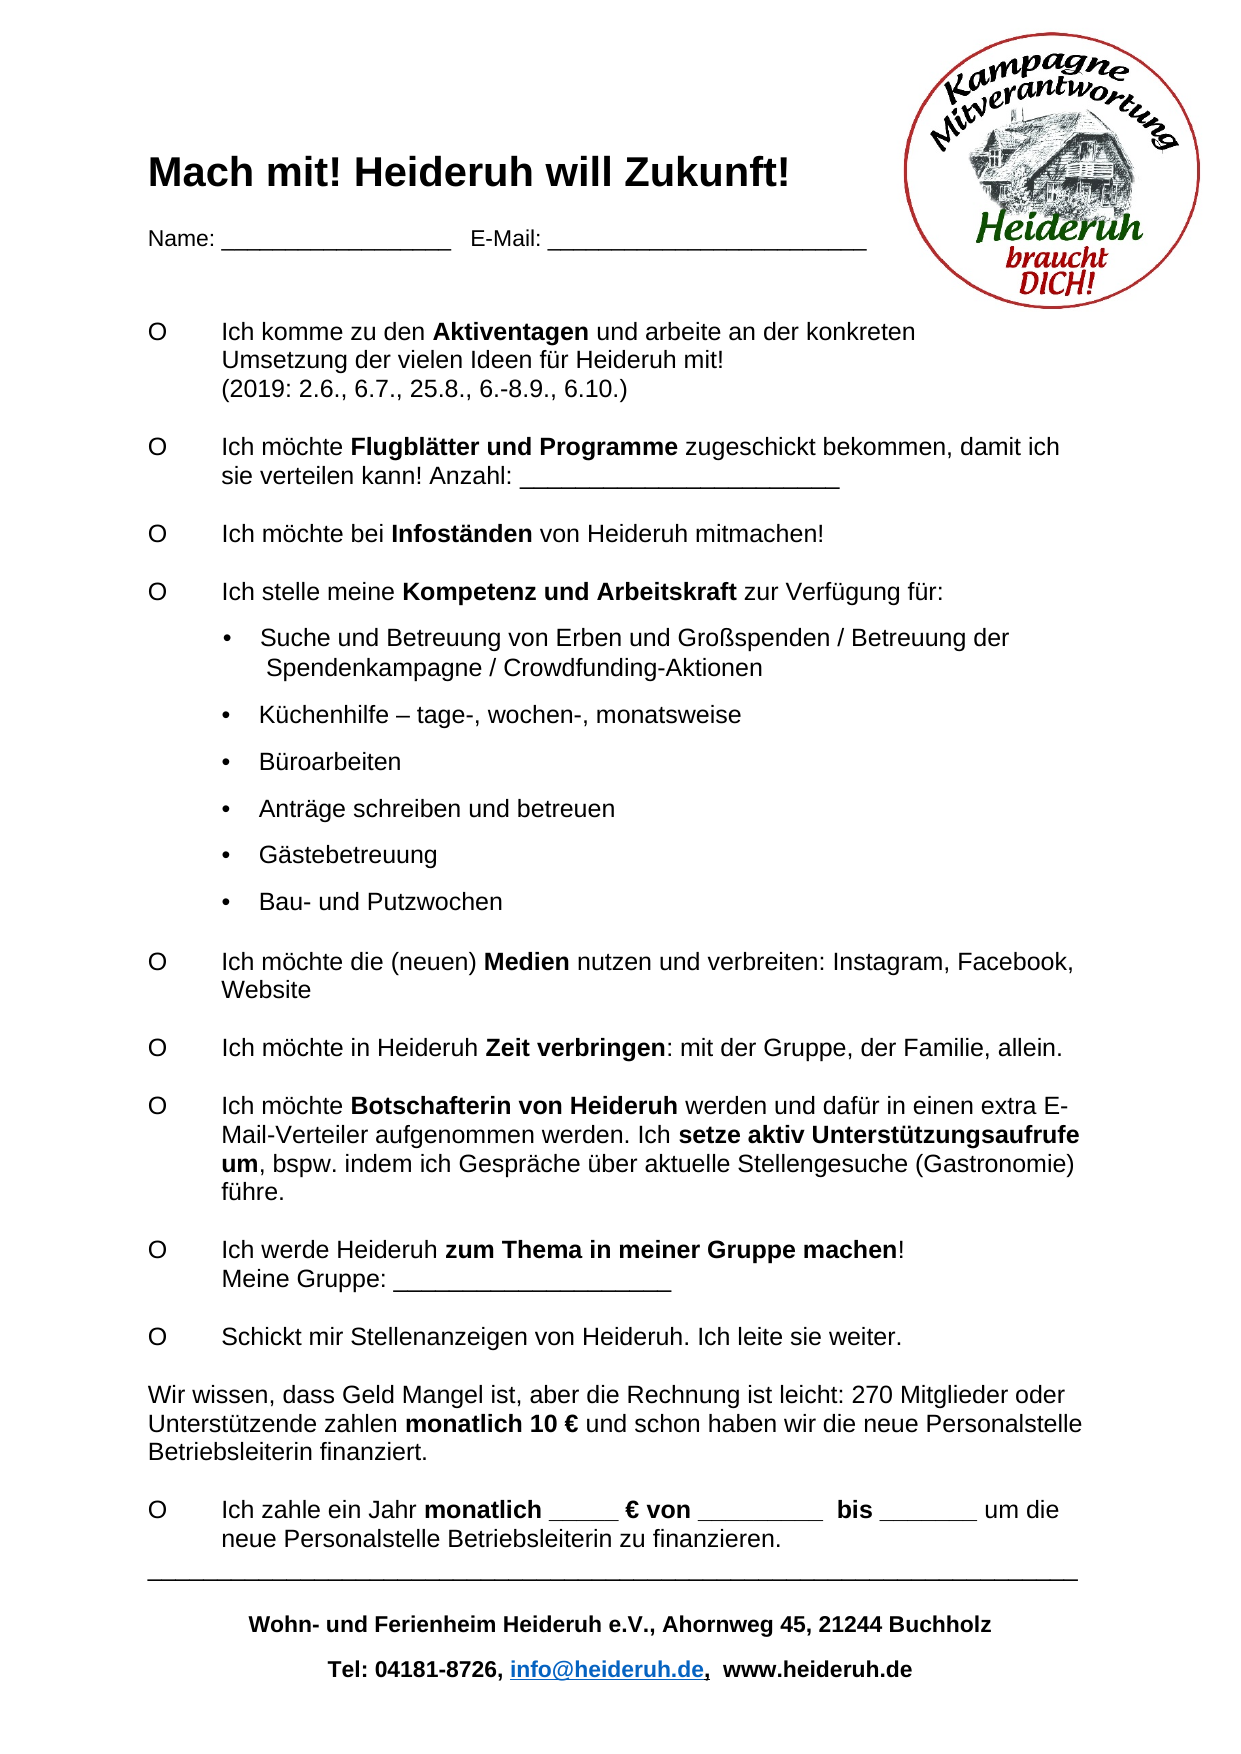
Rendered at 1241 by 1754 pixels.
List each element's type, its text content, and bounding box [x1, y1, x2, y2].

text O Ich komme zu den Aktiventagen und arbeite an der konkreten Umsetzung der vielen Ideen für Heideruh mit! (2019: 2.6., 6.7., 25.8., 6.-8.9., 6.10.) [148, 317, 1093, 403]
text O Ich möchte die (neuen) Medien nutzen und verbreiten: Instagram, Facebook, Website [148, 947, 1093, 1004]
text • Küchenhilfe – tage-, wochen-, monatsweise [221, 700, 1093, 729]
text O Ich möchte in Heideruh Zeit verbringen: mit der Gruppe, der Familie, allein. [148, 1033, 1093, 1062]
text O Schickt mir Stellenanzeigen von Heideruh. Ich leite sie weiter. [148, 1322, 1093, 1351]
text O Ich möchte Botschafterin von Heideruh werden und dafür in einen extra E-Mail-Verteiler aufgenommen werden. Ich setze aktiv Unterstützungsaufrufe um, bspw. indem ich Gespräche über aktuelle Stellengesuche (Gastronomie) führe. [148, 1091, 1093, 1206]
picture [875, 17, 1224, 329]
text • Anträge schreiben und betreuen [221, 794, 1093, 822]
text Tel: 04181-8726, info@heideruh.de, www.heideruh.de [148, 1656, 1093, 1683]
text • Suche und Betreuung von Erben und Großspenden / Betreuung der Spendenkampagne / Crowdfunding-Aktionen [223, 623, 1093, 682]
text O Ich zahle ein Jahr monatlich _____ € von _________ bis _______ um die neue Personalstelle Betriebsleiterin zu finanzieren. [148, 1495, 1093, 1553]
text O Ich möchte bei Infoständen von Heideruh mitmachen! [148, 519, 1093, 547]
text • Büroarbeiten [221, 747, 1093, 776]
text O Ich stelle meine Kompetenz und Arbeitskraft zur Verfügung für: [148, 577, 1093, 605]
text Wohn- und Ferienheim Heideruh e.V., Ahornweg 45, 21244 Buchholz [148, 1611, 1093, 1637]
text Mach mit! Heideruh will Zukunft! [148, 148, 1093, 196]
text • Gästebetreuung [221, 841, 1093, 869]
text ___________________________________________________________________ [148, 1553, 1093, 1582]
text Name: __________________ E-Mail: _________________________ [148, 225, 1093, 251]
text • Bau- und Putzwochen [221, 887, 1093, 916]
text O Ich möchte Flugblätter und Programme zugeschickt bekommen, damit ich sie verteilen kann! Anzahl: _______________________ [148, 432, 1093, 489]
text O Ich werde Heideruh zum Thema in meiner Gruppe machen! Meine Gruppe: ____________________ [148, 1235, 1093, 1293]
text Wir wissen, dass Geld Mangel ist, aber die Rechnung ist leicht: 270 Mitglieder oder Unterstützende zahlen monatlich 10 € und schon haben wir die neue Personalstelle Betriebsleiterin finanziert. [148, 1380, 1093, 1466]
